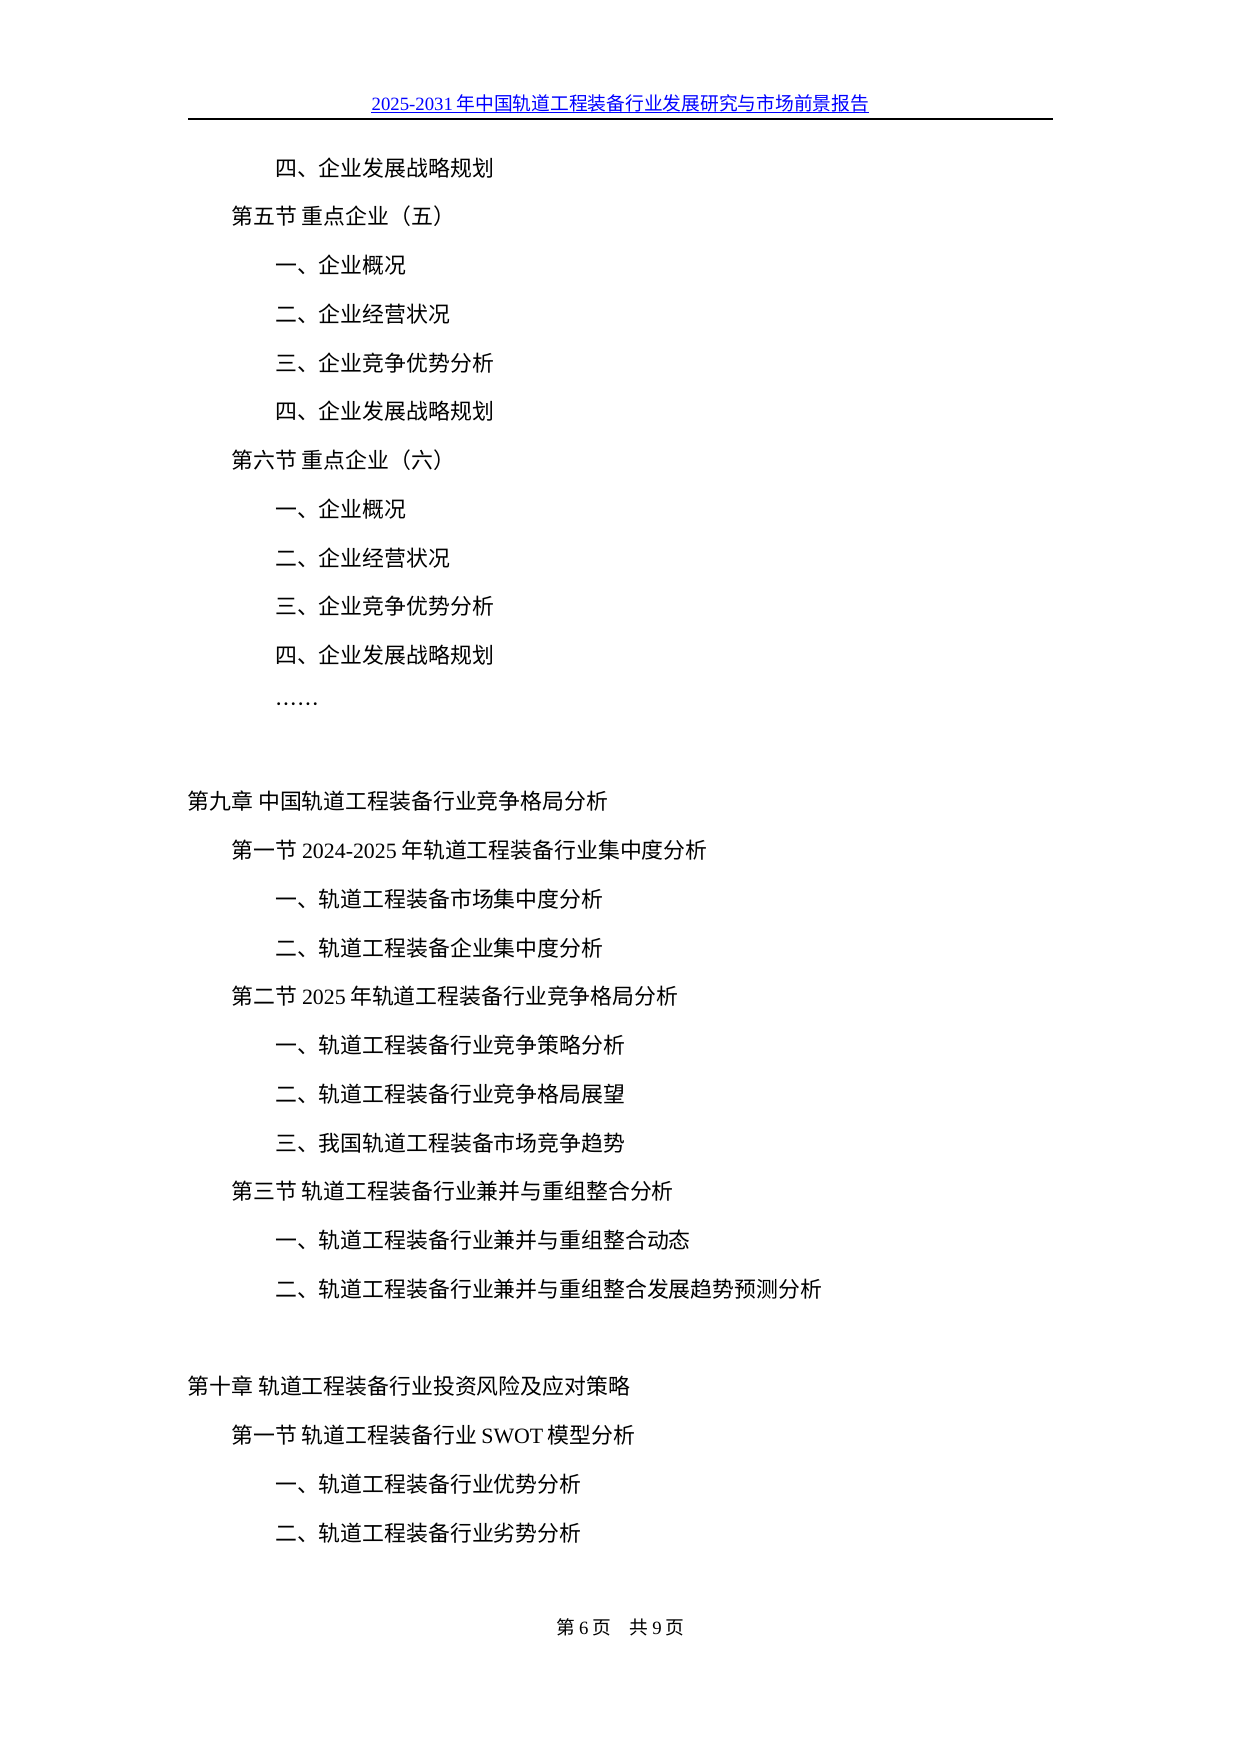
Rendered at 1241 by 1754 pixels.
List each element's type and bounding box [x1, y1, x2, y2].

text [187, 150, 1053, 1548]
